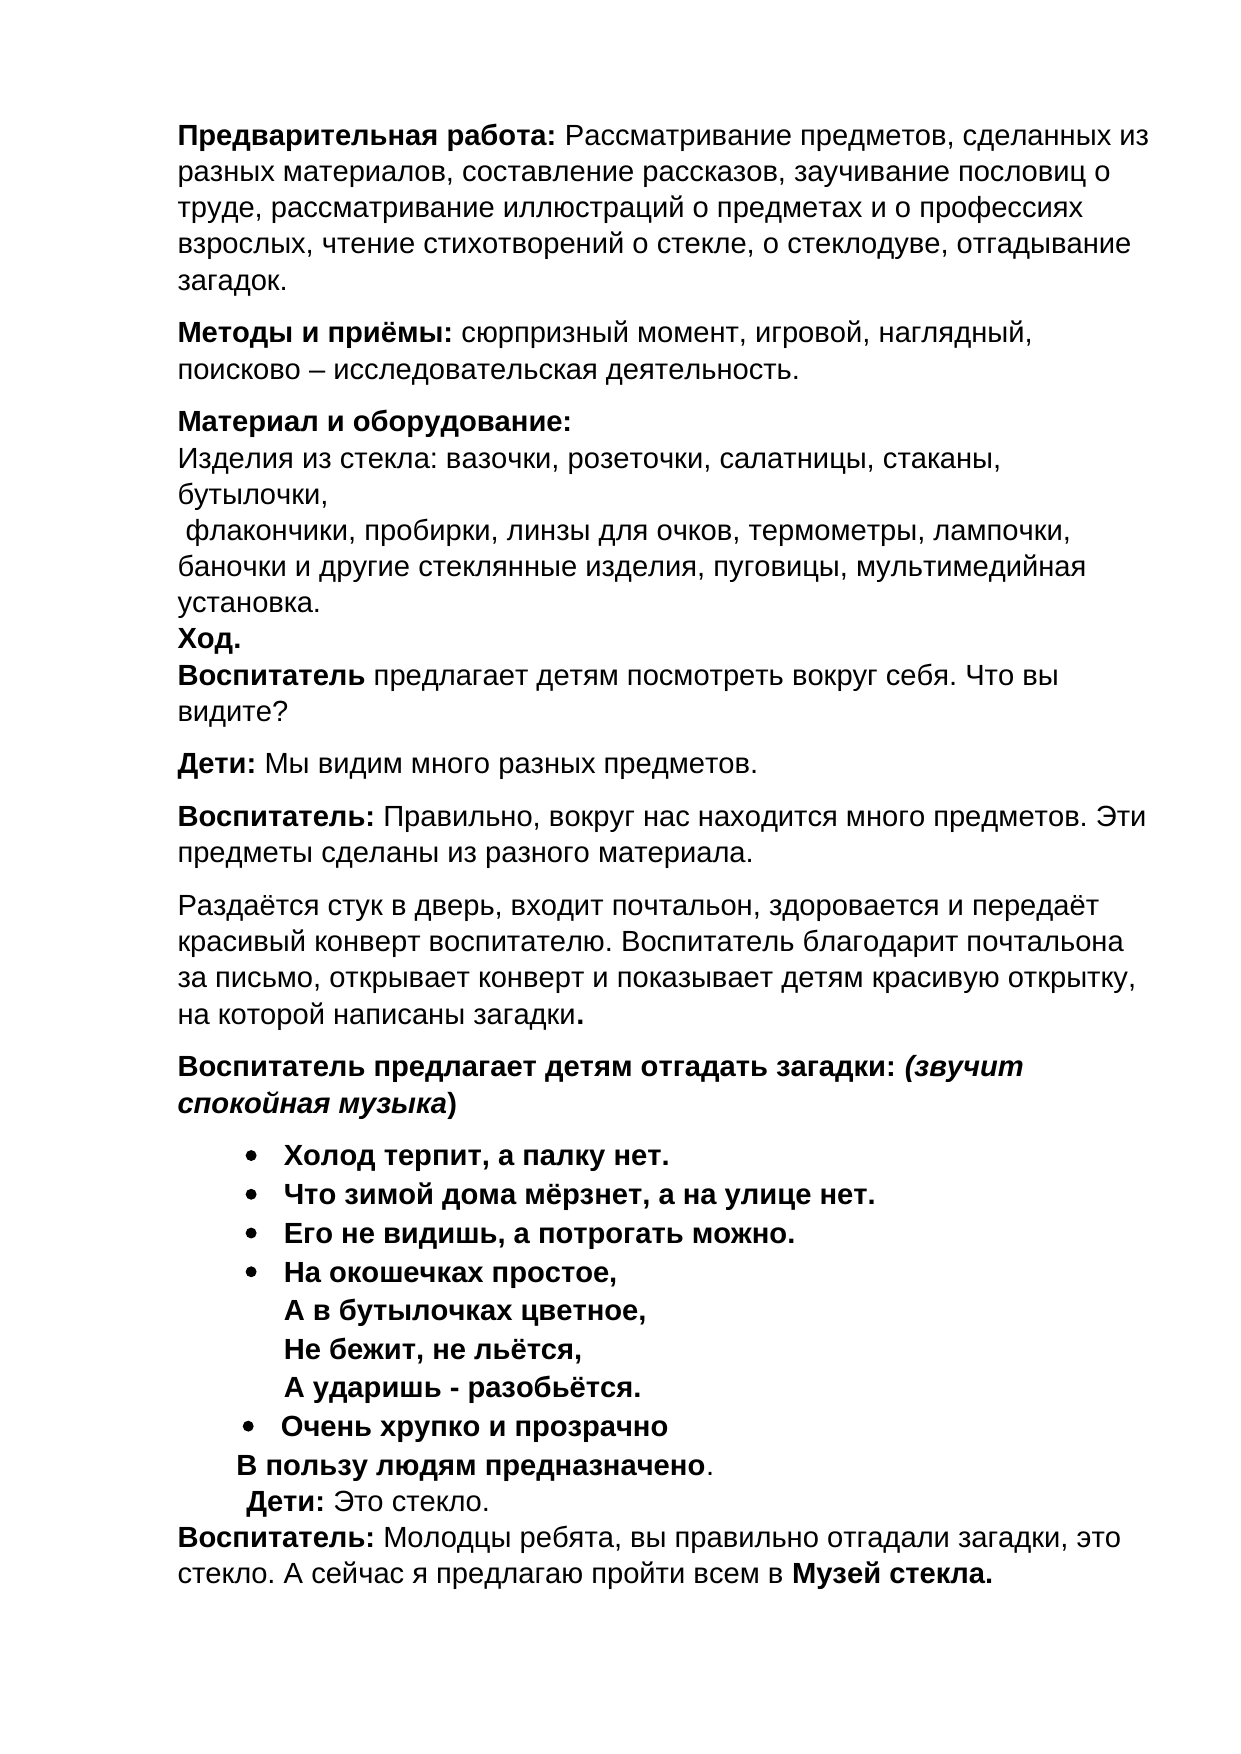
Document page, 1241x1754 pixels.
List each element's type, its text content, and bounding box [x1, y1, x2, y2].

list Его не видишь, а потрогать можно. [246, 1216, 1152, 1250]
list А в бутылочках цветное, [283, 1293, 1152, 1327]
list Холод терпит, а палку нет. [246, 1138, 1152, 1172]
text Раздаётся стук в дверь, входит почтальон, здоровается и передаёт красивый конверт воспитателю. Воспитатель благодарит почтальона за письмо, открывает конверт и показывает детям красивую открытку, на которой написаны загадки. [177, 888, 1152, 1030]
text Материал и оборудование: [177, 404, 1152, 438]
text Воспитатель: Правильно, вокруг нас находится много предметов. Эти предметы сделаны из разного материала. [177, 799, 1152, 869]
text Методы и приёмы: сюрпризный момент, игровой, наглядный, поисково – исследовательская деятельность. [177, 316, 1152, 385]
list А ударишь - разобьётся. [283, 1371, 1152, 1404]
text Дети: Мы видим много разных предметов. [177, 746, 1152, 780]
text Воспитатель предлагает детям отгадать загадки: (звучит спокойная музыка) [177, 1049, 1152, 1119]
list Очень хрупко и прозрачно [243, 1409, 1152, 1443]
list Не бежит, не льётся, [283, 1332, 1152, 1366]
text Ход. [177, 621, 1152, 655]
text Изделия из стекла: вазочки, розеточки, салатницы, стаканы, бутылочки, [177, 441, 1152, 510]
text В пользу людям предназначено. [177, 1448, 1152, 1481]
text Дети: Это стекло. [246, 1484, 1152, 1517]
text флакончики, пробирки, линзы для очков, термометры, лампочки, баночки и другие стеклянные изделия, пуговицы, мультимедийная установка. [177, 513, 1152, 619]
list На окошечках простое, [246, 1255, 1152, 1288]
text Воспитатель: Молодцы ребята, вы правильно отгадали загадки, это стекло. А сейчас я предлагаю пройти всем в Музей стекла. [177, 1520, 1152, 1590]
text Предварительная работа: Рассматривание предметов, сделанных из разных материалов, составление рассказов, заучивание пословиц о труде, рассматривание иллюстраций о предметах и о профессиях взрослых, чтение стихотворений о стекле, о стеклодуве, отгадывание загадок. [177, 118, 1152, 296]
text Воспитатель предлагает детям посмотреть вокруг себя. Что вы видите? [177, 657, 1152, 727]
list Что зимой дома мёрзнет, а на улице нет. [246, 1177, 1152, 1211]
